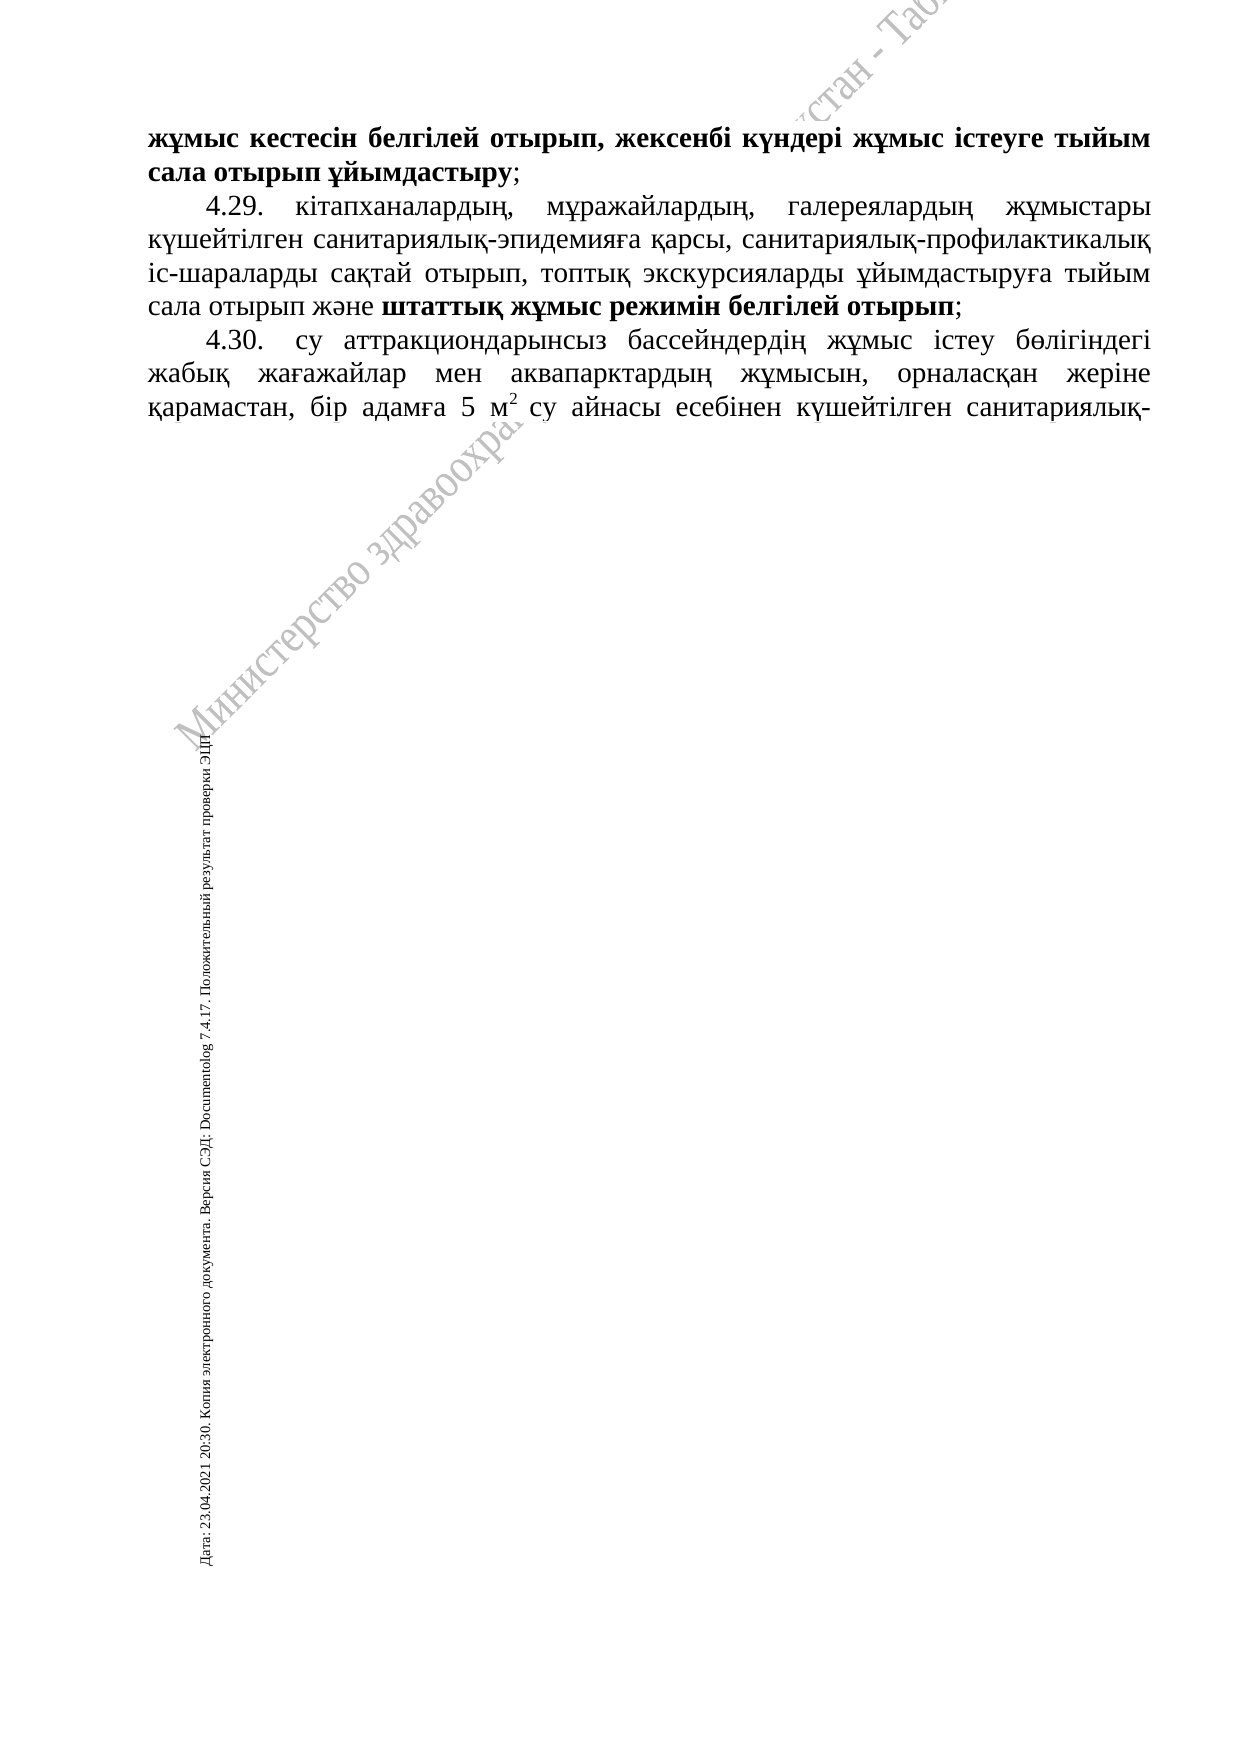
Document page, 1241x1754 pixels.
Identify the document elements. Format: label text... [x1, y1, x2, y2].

list су аттракциондарынсыз бассейндердің жұмыс істеу бөлігіндегі жабық жағажайлар мен аквапарктардың жұмысын, орналасқан жеріне қарамастан, бір адамға 5 м2 су айнасы есебінен күшейтілген санитариялық-эпидемияға қарсы, санитариялық-профилактикалық іс-шараларды сақтай отырып жұмыс кестесін жұмыс күндері сағат 10:00-ден 22:00-ге дейін, сенбі және жексенбі күндері жұмысына тыйым салумен ұйымдастыру; [148, 322, 1152, 421]
list кітапханалардың, мұражайлардың, галереялардың жұмыстары күшейтілген санитариялық-эпидемияға қарсы, санитариялық-профилактикалық іс-шараларды сақтай отырып, топтық экскурсияларды ұйымдастыруға тыйым сала отырып және штаттық жұмыс режимін белгілей отырып; [148, 188, 1152, 322]
list аниматроникстер, океанариум театрларының жұмысын қатаң түрде галереялар/музейлер типі бойынша жұмыс режимінде, әр аймаққа бір уақытта 10 келушіден аспайтын, бір келушіге кемінде 4 м2 есебімен, театр қойылымдарын өткізуге тыйым сала отырып, күшейтілген санитариялық-эпидемияға қарсы, санитариялық-профилактикалық іс-шараларды сақтай отырып және жұмыс және сенбі күндері сағат 10:00-ден 20:00-ге дейін жұмыс кестесін белгілей отырып, жексенбі күндері жұмыс істеуге тыйым сала отырып ұйымдастыру; [148, 121, 1152, 188]
